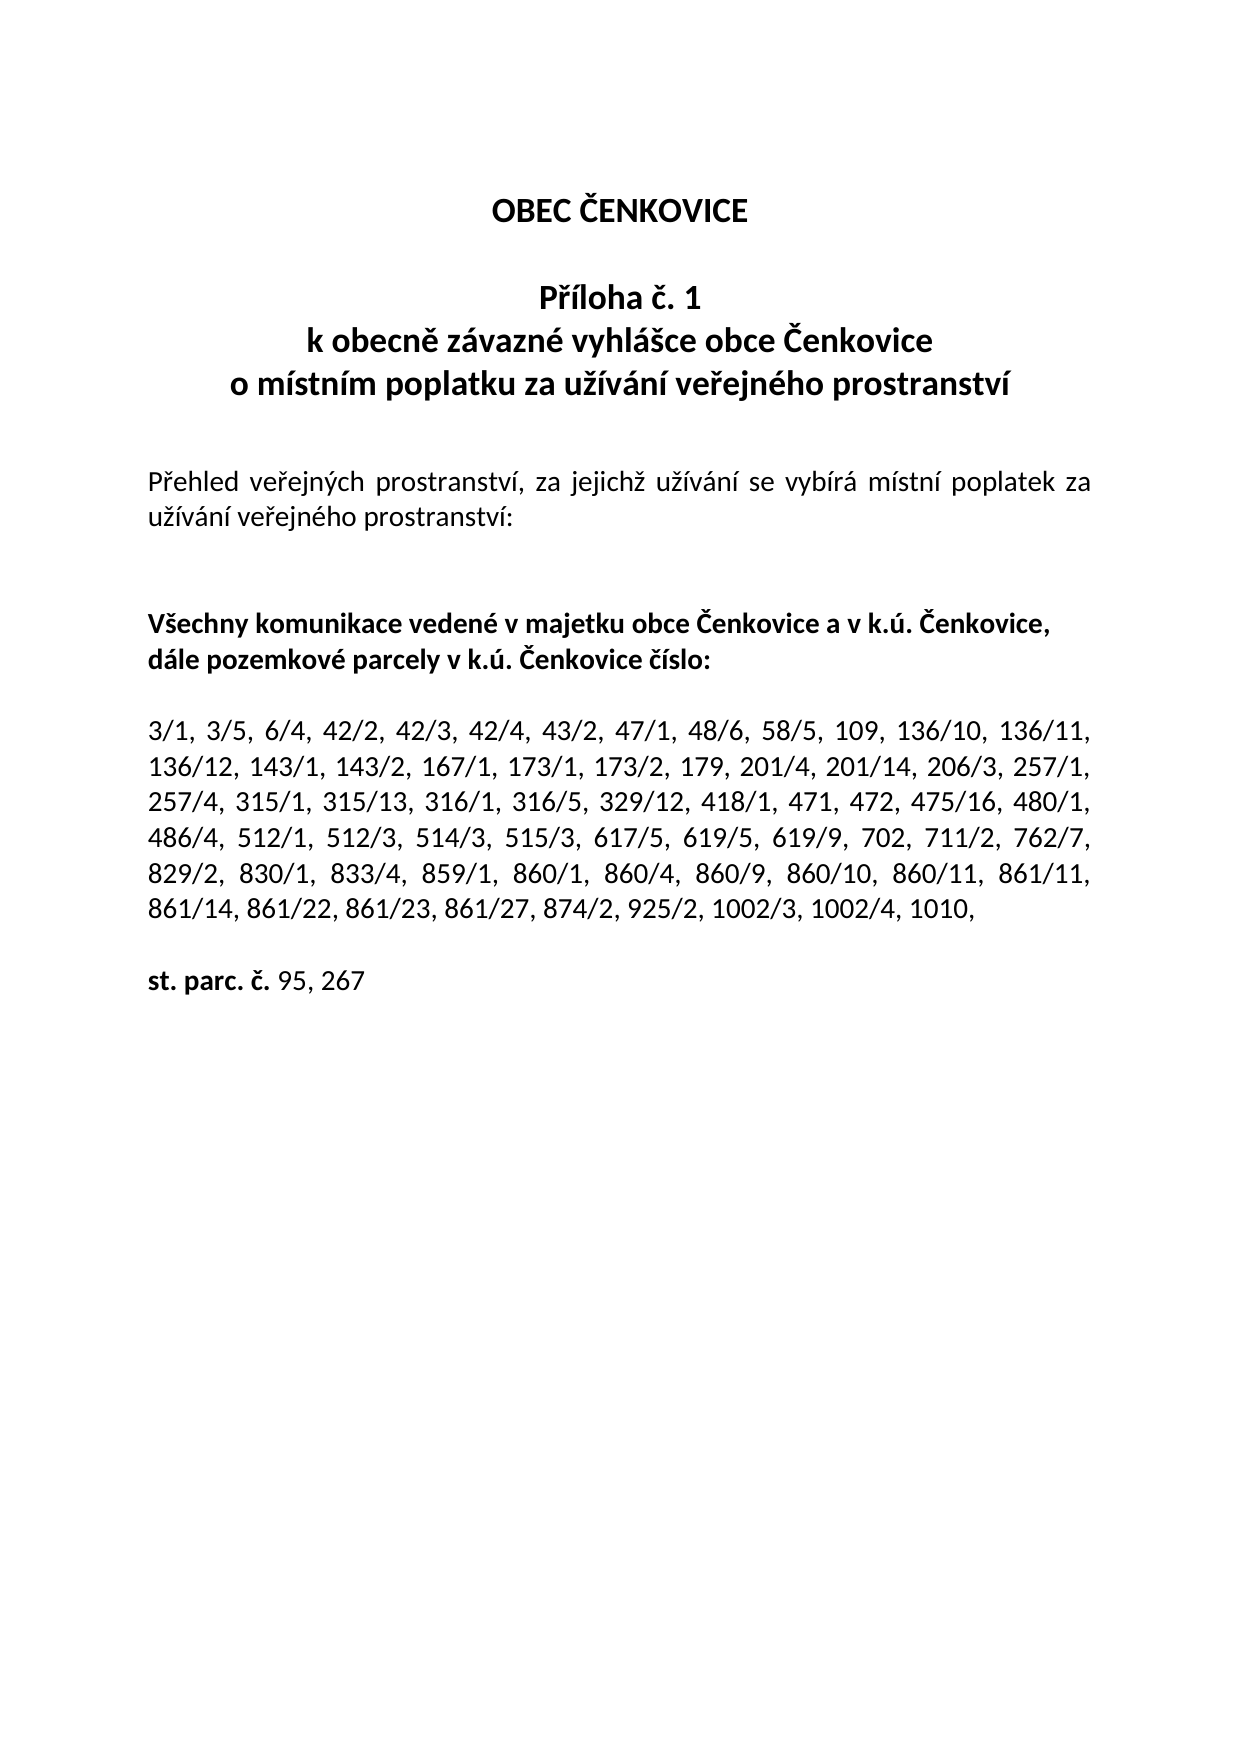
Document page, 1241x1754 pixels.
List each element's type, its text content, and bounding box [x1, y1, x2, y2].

text 3/1, 3/5, 6/4, 42/2, 42/3, 42/4, 43/2, 47/1, 48/6, 58/5, 109, 136/10, 136/11, 136/12, 143/1, 143/2, 167/1, 173/1, 173/2, 179, 201/4, 201/14, 206/3, 257/1, 257/4, 315/1, 315/13, 316/1, 316/5, 329/12, 418/1, 471, 472, 475/16, 480/1, 486/4, 512/1, 512/3, 514/3, 515/3, 617/5, 619/5, 619/9, 702, 711/2, 762/7, 829/2, 830/1, 833/4, 859/1, 860/1, 860/4, 860/9, 860/10, 860/11, 861/11, 861/14, 861/22, 861/23, 861/27, 874/2, 925/2, 1002/3, 1002/4, 1010, [148, 712, 1093, 926]
text st. parc. č. 95, 267 [148, 962, 1093, 997]
text k obecně závazné vyhlášce obce Čenkovice [148, 318, 1093, 361]
text Přehled veřejných prostranství, za jejichž užívání se vybírá místní poplatek za užívání veřejného prostranství: [148, 463, 1093, 534]
text Všechny komunikace vedené v majetku obce Čenkovice a v k.ú. Čenkovice, [148, 605, 1093, 641]
text o místním poplatku za užívání veřejného prostranství [148, 361, 1093, 404]
text dále pozemkové parcely v k.ú. Čenkovice číslo: [148, 641, 1093, 677]
text OBEC ČENKOVICE [148, 188, 1093, 232]
text Příloha č. 1 [148, 275, 1093, 318]
